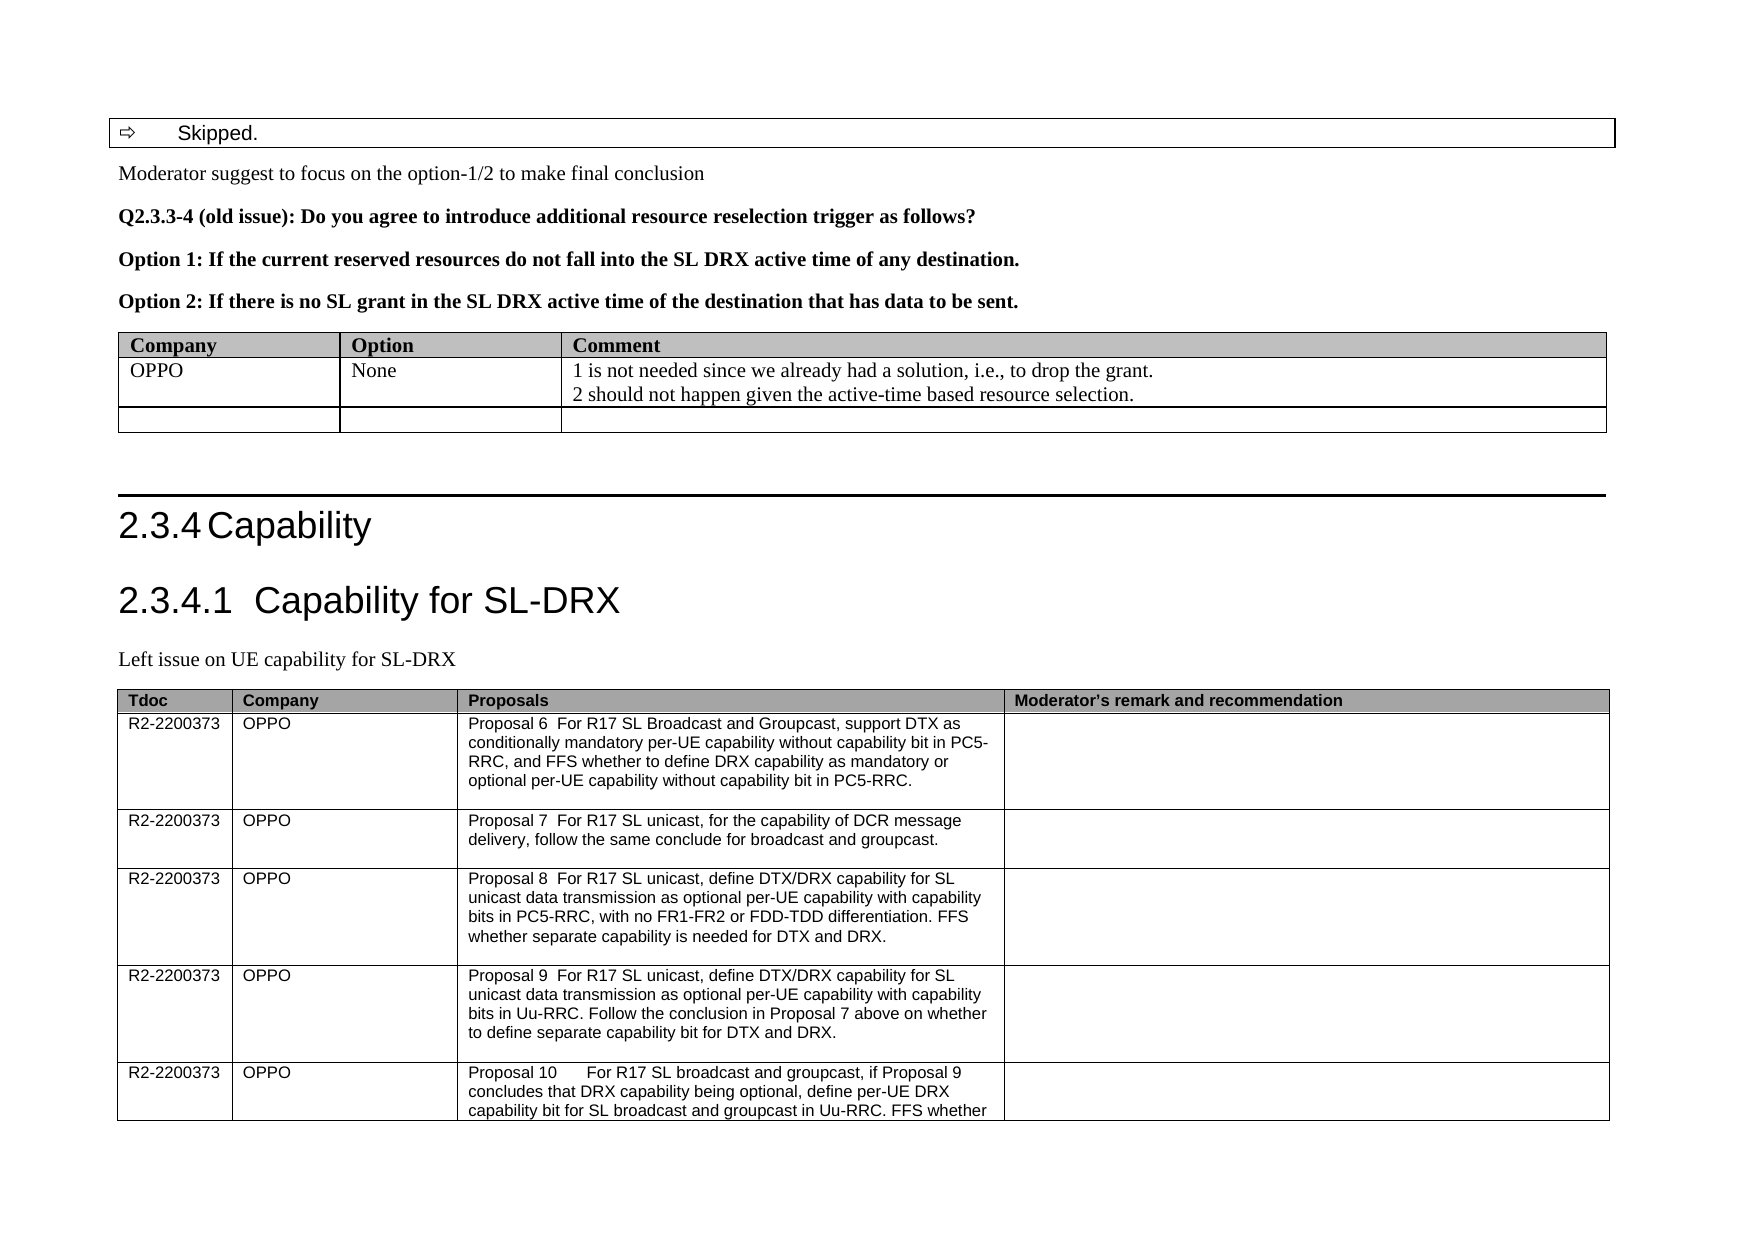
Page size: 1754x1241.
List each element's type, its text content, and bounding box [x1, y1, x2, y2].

table_cell Proposal 6 For R17 SL Broadcast and Groupcast, support DTX as conditionally mandatory per-UE capability without capability bit in PC5-RRC, and FFS whether to define DRX capability as mandatory or optional per-UE capability without capability bit in PC5-RRC. [458, 714, 1004, 809]
table_cell [1005, 714, 1609, 809]
table_cell [1005, 869, 1609, 965]
table_cell R2-2200373 [118, 1063, 232, 1120]
table_header Tdoc [118, 690, 232, 712]
table_cell [1005, 966, 1609, 1062]
table_cell OPPO [119, 358, 339, 406]
table_header Comment [562, 333, 1606, 357]
table_cell [562, 408, 1606, 432]
table_cell Proposal 8 For R17 SL unicast, define DTX/DRX capability for SL unicast data transmission as optional per-UE capability with capability bits in PC5-RRC, with no FR1-FR2 or FDD-TDD differentiation. FFS whether separate capability is needed for DTX and DRX. [458, 869, 1004, 965]
text Option 2: If there is no SL grant in the SL DRX active time of the destination that has data to be sent. [118, 289, 1606, 313]
table_header Option [341, 333, 561, 357]
subtitle Capability [118, 497, 1606, 547]
table_cell None [341, 358, 561, 406]
table_cell OPPO [233, 1063, 457, 1120]
table_cell [341, 408, 561, 432]
table_cell R2-2200373 [118, 810, 232, 868]
table_cell OPPO [233, 810, 457, 868]
table_header Company [119, 333, 339, 357]
table_header Proposals [458, 690, 1004, 712]
table_cell [1005, 810, 1609, 868]
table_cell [458, 1063, 1004, 1120]
text Option 1: If the current reserved resources do not fall into the SL DRX active time of any destination. [118, 247, 1606, 271]
text Left issue on UE capability for SL-DRX [118, 646, 1606, 671]
table_cell R2-2200373 [118, 714, 232, 809]
list Skipped. [110, 119, 1614, 147]
text Moderator suggest to focus on the option-1/2 to make final conclusion [118, 161, 1606, 185]
table_header Company [233, 690, 457, 712]
table_cell [119, 408, 339, 432]
table_cell OPPO [233, 714, 457, 809]
table_cell OPPO [233, 869, 457, 965]
table_cell OPPO [233, 966, 457, 1062]
table_cell Proposal 9 For R17 SL unicast, define DTX/DRX capability for SL unicast data transmission as optional per-UE capability with capability bits in Uu-RRC. Follow the conclusion in Proposal 7 above on whether to define separate capability bit for DTX and DRX. [458, 966, 1004, 1062]
table_cell Proposal 7 For R17 SL unicast, for the capability of DCR message delivery, follow the same conclude for broadcast and groupcast. [458, 810, 1004, 868]
subtitle Capability for SL-DRX [118, 569, 1606, 621]
table_cell R2-2200373 [118, 966, 232, 1062]
text Q2.3.3-4 (old issue): Do you agree to introduce additional resource reselection trigger as follows? [118, 204, 1606, 228]
table_cell [1005, 1063, 1609, 1120]
table_cell R2-2200373 [118, 869, 232, 965]
table_cell 1 is not needed since we already had a solution, i.e., to drop the grant. 2 should not happen given the active-time based resource selection. [562, 358, 1606, 406]
table_header Moderator’s remark and recommendation [1005, 690, 1609, 712]
